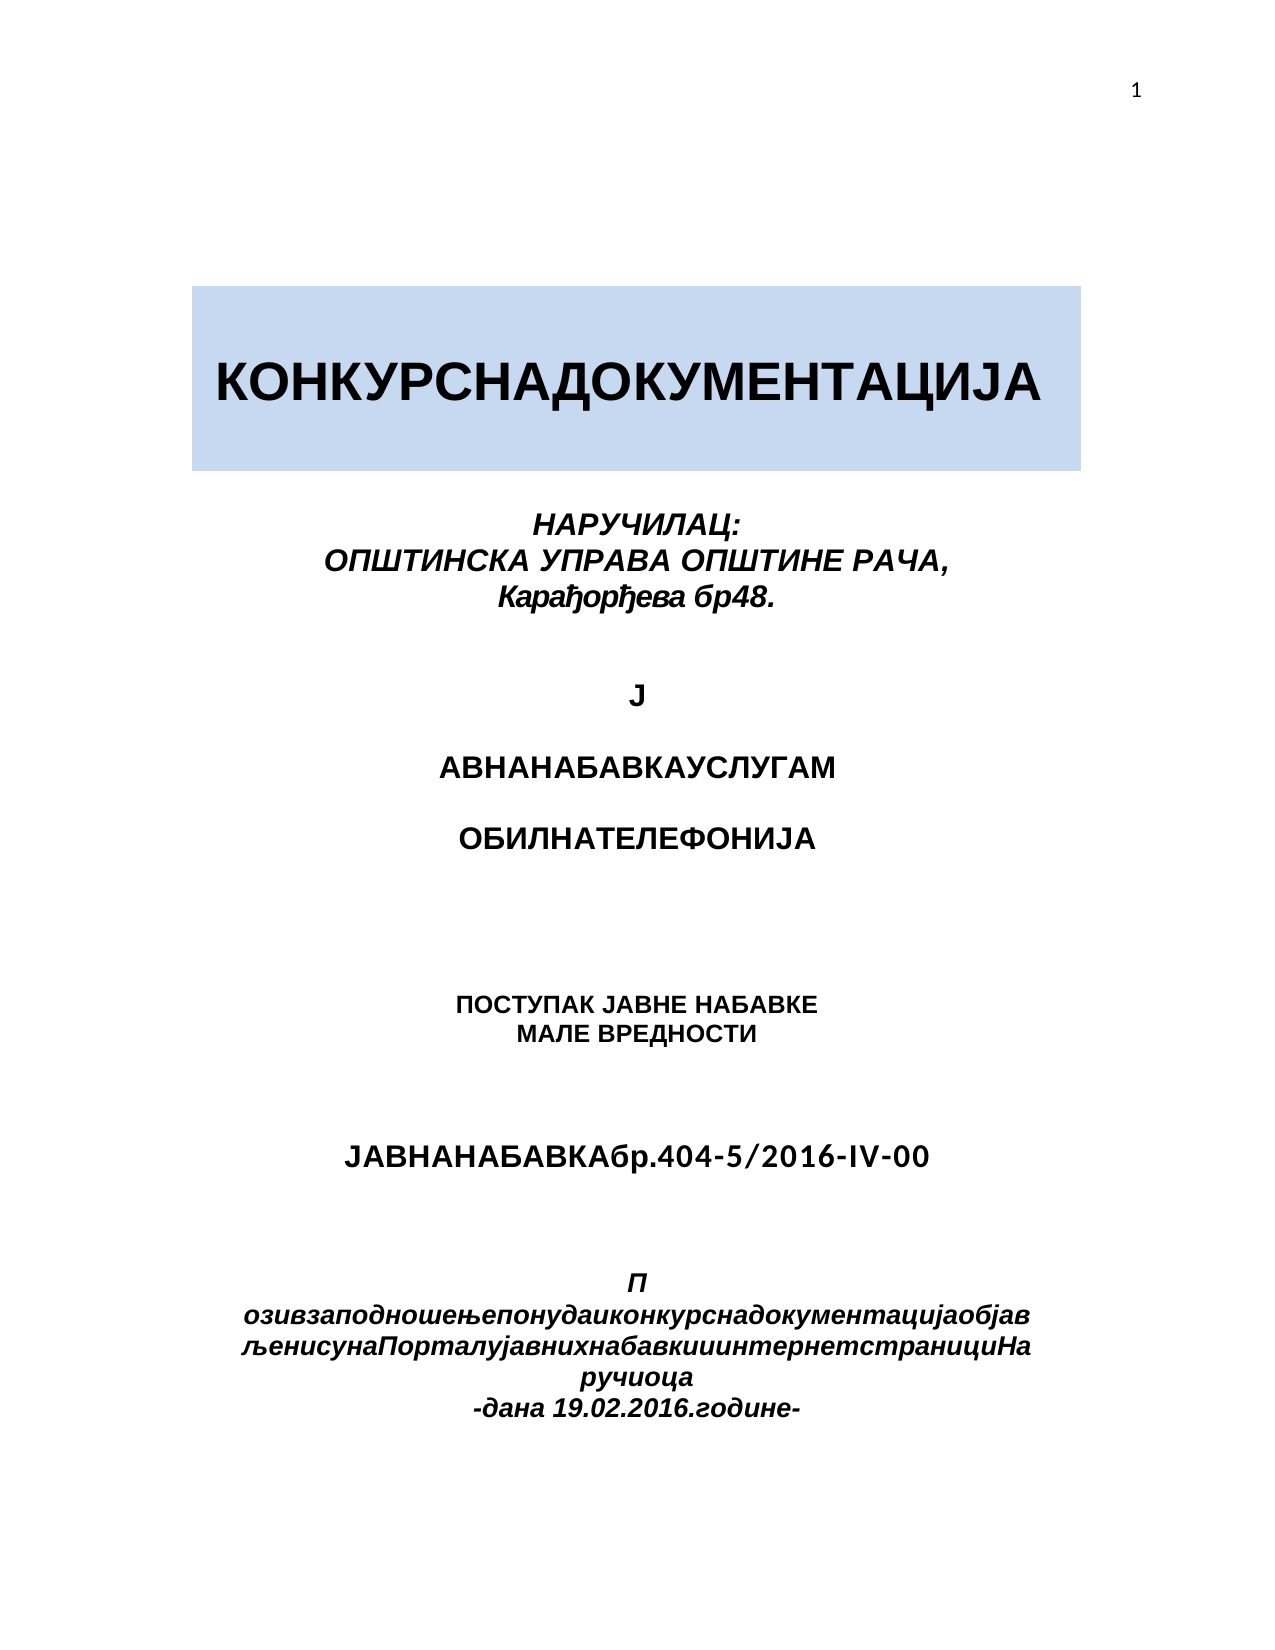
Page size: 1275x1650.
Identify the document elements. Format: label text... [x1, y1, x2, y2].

text ЈАВНАНАБАВКАУСЛУГАМОБИЛНАТЕЛЕФОНИЈА [437, 677, 838, 856]
text НАРУЧИЛАЦ: [173, 506, 1101, 542]
text КОНКУРСНAДОКУМЕНТАЦИЈA [215, 349, 1142, 411]
text ПОСТУПАК ЈАВНЕ НАБАВКЕ МАЛЕ ВРЕДНОСТИ [439, 990, 835, 1047]
text ЈАВНАНАБАВКАбр.404-5/2016-IV-00 [173, 1134, 1101, 1175]
text -дана 19.02.2016.године- [173, 1392, 1100, 1424]
text Карађорђева бр48. [173, 578, 1100, 614]
text ОПШТИНСКА УПРАВА ОПШТИНЕ РАЧА, [286, 542, 987, 578]
subtitle ПозивзаподношењепонудаиконкурснадокументацијаобјављенисунаПорталујавнихнабавкииинтернетстранициНаручиоца [237, 1267, 1037, 1392]
